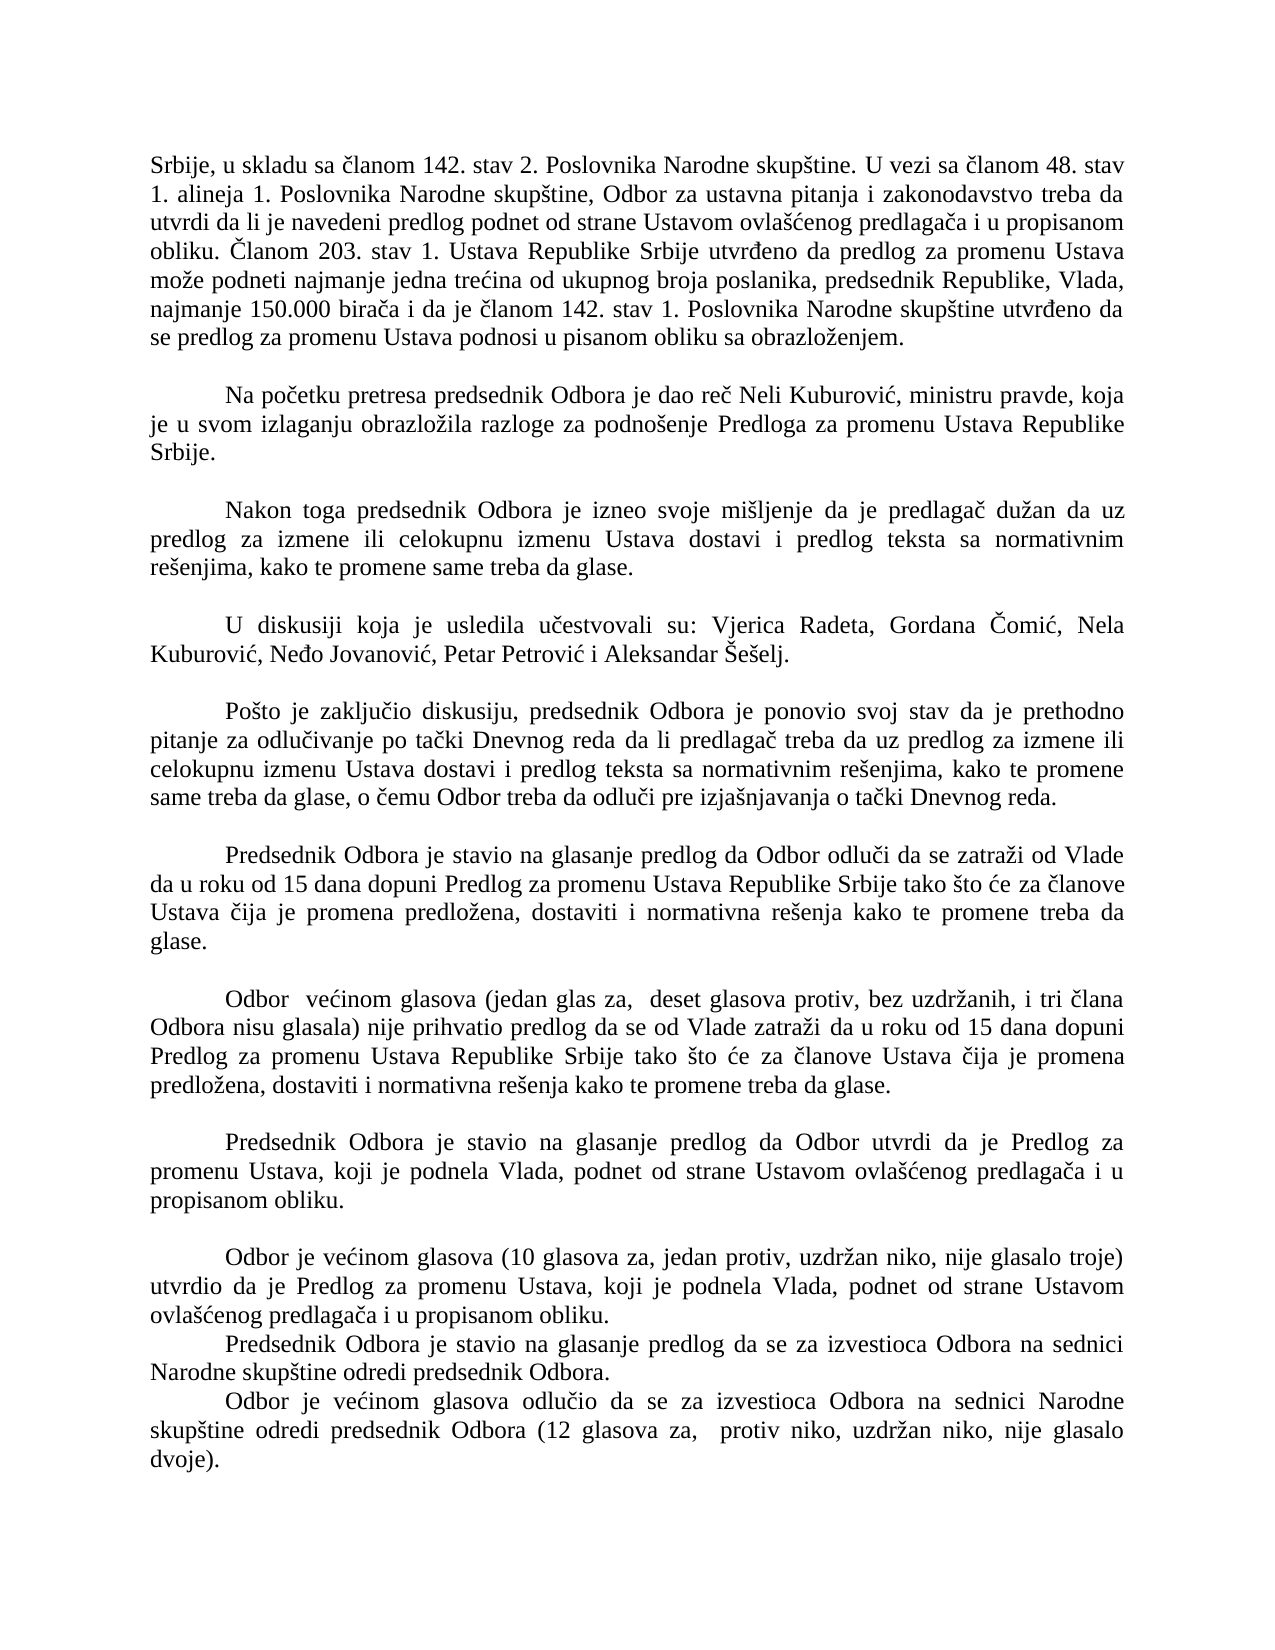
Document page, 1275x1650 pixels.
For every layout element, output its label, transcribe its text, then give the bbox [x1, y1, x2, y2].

text Na početku pretresa predsednik Odbora je dao reč Neli Kuburović, ministru pravde, koja je u svom izlaganju obrazložila razloge za podnošenje Predloga za promenu Ustava Republike Srbije. [150, 380, 1125, 466]
text Predsednik Odbora je stavio na glasanje predlog da se za izvestioca Odbora na sednici Narodne skupštine odredi predsednik Odbora. [150, 1329, 1125, 1386]
text Odbor je većinom glasova (10 glasova za, jedan protiv, uzdržan niko, nije glasalo troje) utvrdio da je Predlog za promenu Ustava, koji je podnela Vlada, podnet od strane Ustavom ovlašćenog predlagača i u propisanom obliku. [150, 1242, 1125, 1329]
text U diskusiji koja je usledila učestvovali su: Vjerica Radeta, Gordana Čomić, Nela Kuburović, Neđo Jovanović, Petar Petrović i Aleksandar Šešelj. [150, 610, 1125, 667]
text Nakon toga predsednik Odbora je izneo svoje mišljenje da je predlagač dužan da uz predlog za izmene ili celokupnu izmenu Ustava dostavi i predlog teksta sa normativnim rešenjima, kako te promene same treba da glase. [150, 495, 1125, 581]
text Odbor većinom glasova (jedan glas za, deset glasova protiv, bez uzdržanih, i tri člana Odbora nisu glasala) nije prihvatio predlog da se od Vlade zatraži da u roku od 15 dana dopuni Predlog za promenu Ustava Republike Srbije tako što će za članove Ustava čija je promena predložena, dostaviti i normativna rešenja kako te promene treba da glase. [150, 984, 1125, 1099]
text Odbor je većinom glasova odlučio da se za izvestioca Odbora na sednici Narodne skupštine odredi predsednik Odbora (12 glasova za, protiv niko, uzdržan niko, nije glasalo dvoje). [150, 1386, 1125, 1472]
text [150, 150, 1125, 351]
text Pošto je zaključio diskusiju, predsednik Odbora je ponovio svoj stav da je prethodno pitanje za odlučivanje po tački Dnevnog reda da li predlagač treba da uz predlog za izmene ili celokupnu izmenu Ustava dostavi i predlog teksta sa normativnim rešenjima, kako te promene same treba da glase, o čemu Odbor treba da odluči pre izjašnjavanja o tački Dnevnog reda. [150, 696, 1125, 811]
text Predsednik Odbora je stavio na glasanje predlog da Odbor utvrdi da je Predlog za promenu Ustava, koji je podnela Vlada, podnet od strane Ustavom ovlašćenog predlagača i u propisanom obliku. [150, 1127, 1125, 1214]
text Predsednik Odbora je stavio na glasanje predlog da Odbor odluči da se zatraži od Vlade da u roku od 15 dana dopuni Predlog za promenu Ustava Republike Srbije tako što će za članove Ustava čija je promena predložena, dostaviti i normativna rešenja kako te promene treba da glase. [150, 840, 1125, 955]
